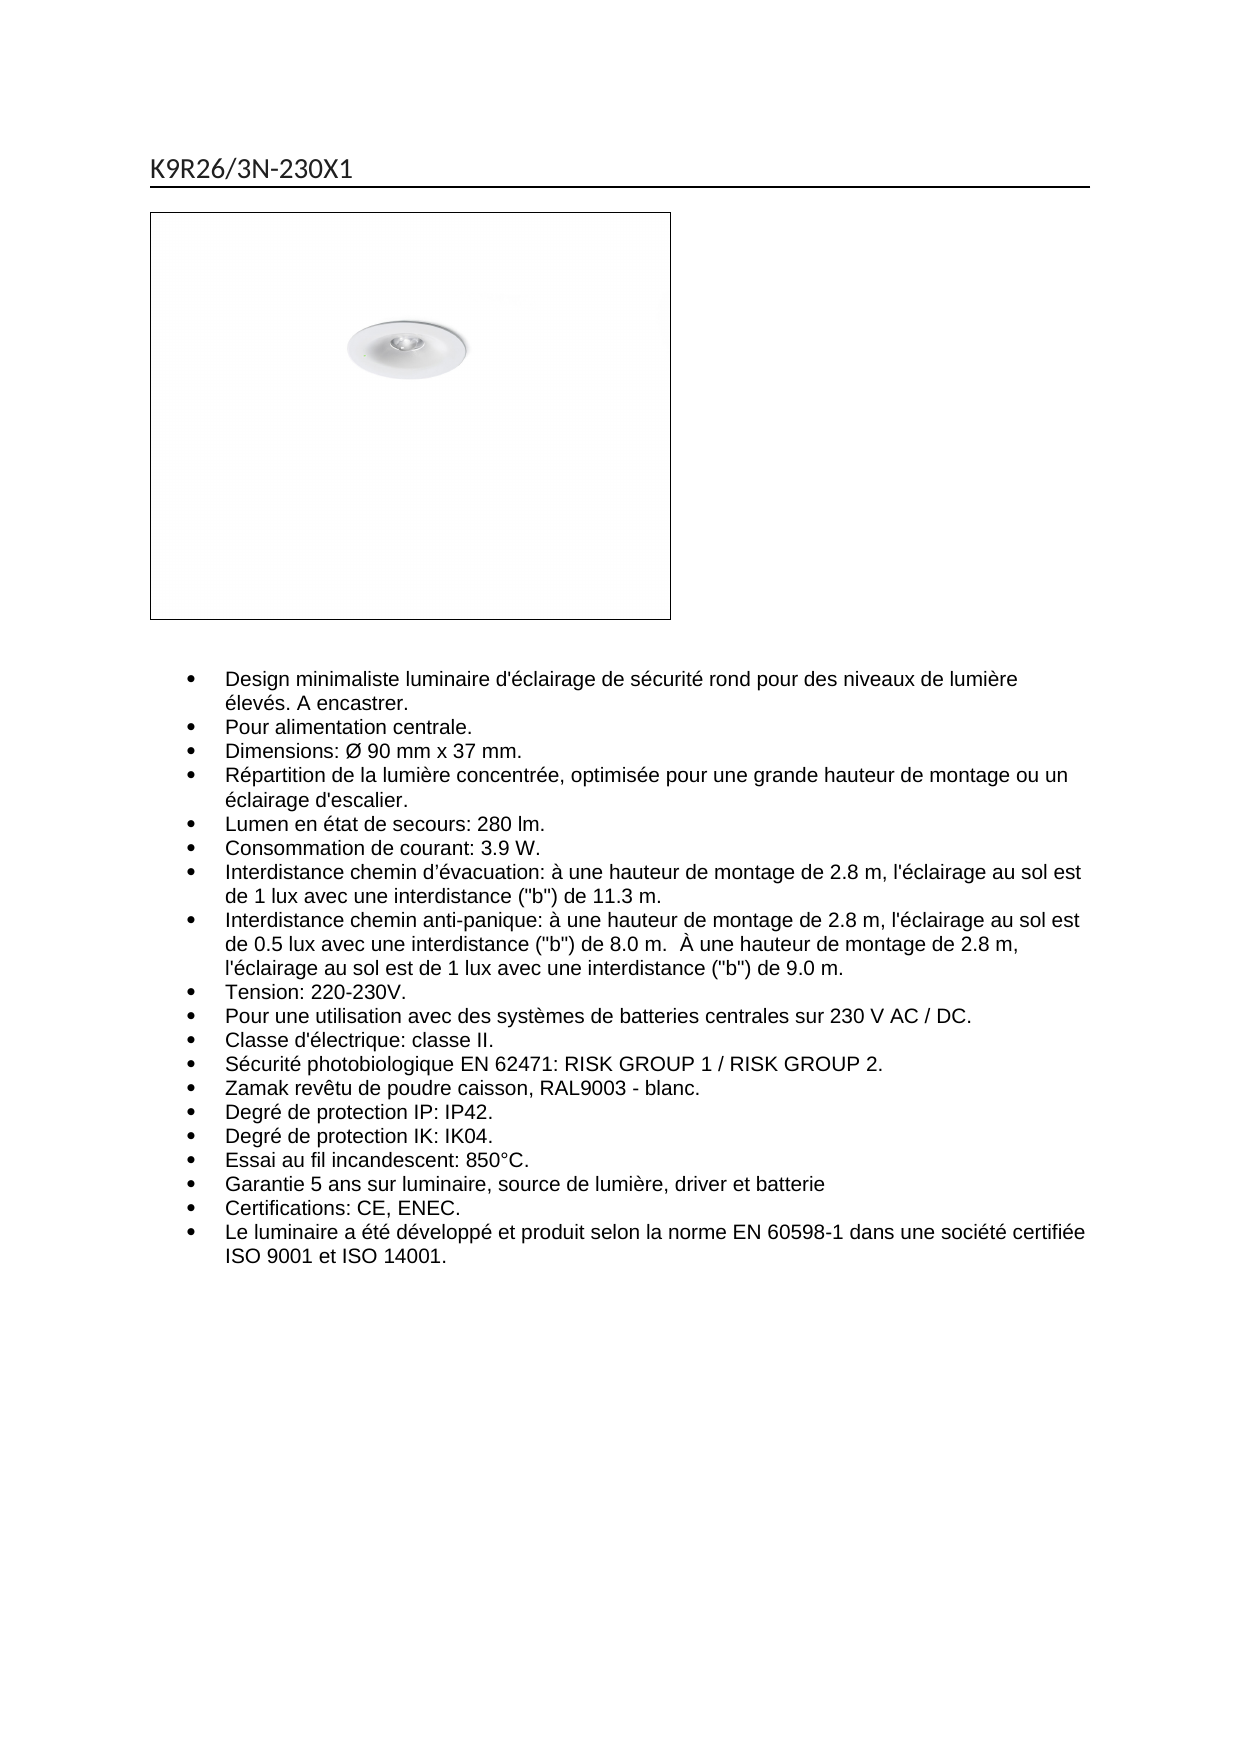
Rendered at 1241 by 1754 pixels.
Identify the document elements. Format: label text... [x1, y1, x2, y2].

list Lumen en état de secours: 280 lm. [187, 811, 1090, 835]
list Pour alimentation centrale. [187, 715, 1090, 739]
picture [151, 213, 670, 619]
list Zamak revêtu de poudre caisson, RAL9003 - blanc. [187, 1076, 1090, 1100]
list Essai au fil incandescent: 850°C. [187, 1148, 1090, 1172]
list Pour une utilisation avec des systèmes de batteries centrales sur 230 V AC / DC. [187, 1003, 1090, 1028]
list Sécurité photobiologique EN 62471: RISK GROUP 1 / RISK GROUP 2. [187, 1052, 1090, 1076]
list Interdistance chemin anti-panique: à une hauteur de montage de 2.8 m, l'éclairage au sol est de 0.5 lux avec une interdistance ("b") de 8.0 m. À une hauteur de montage de 2.8 m, l'éclairage au sol est de 1 lux avec une interdistance ("b") de 9.0 m. [187, 907, 1090, 979]
list Classe d'électrique: classe II. [187, 1028, 1090, 1052]
list Le luminaire a été développé et produit selon la norme EN 60598-1 dans une société certifiée ISO 9001 et ISO 14001. [187, 1220, 1090, 1268]
list Degré de protection IK: IK04. [187, 1124, 1090, 1148]
list Garantie 5 ans sur luminaire, source de lumière, driver et batterie [187, 1172, 1090, 1196]
text K9R26/3N-230X1 [150, 150, 1090, 186]
list Consommation de courant: 3.9 W. [187, 835, 1090, 859]
list Tension: 220-230V. [187, 979, 1090, 1003]
list Certifications: CE, ENEC. [187, 1196, 1090, 1220]
list Dimensions: Ø 90 mm x 37 mm. [187, 739, 1090, 763]
list Répartition de la lumière concentrée, optimisée pour une grande hauteur de montage ou un éclairage d'escalier. [187, 763, 1090, 811]
list Degré de protection IP: IP42. [187, 1100, 1090, 1124]
list Design minimaliste luminaire d'éclairage de sécurité rond pour des niveaux de lumière élevés. A encastrer. [187, 667, 1090, 715]
list Interdistance chemin d’évacuation: à une hauteur de montage de 2.8 m, l'éclairage au sol est de 1 lux avec une interdistance ("b") de 11.3 m. [187, 859, 1090, 907]
